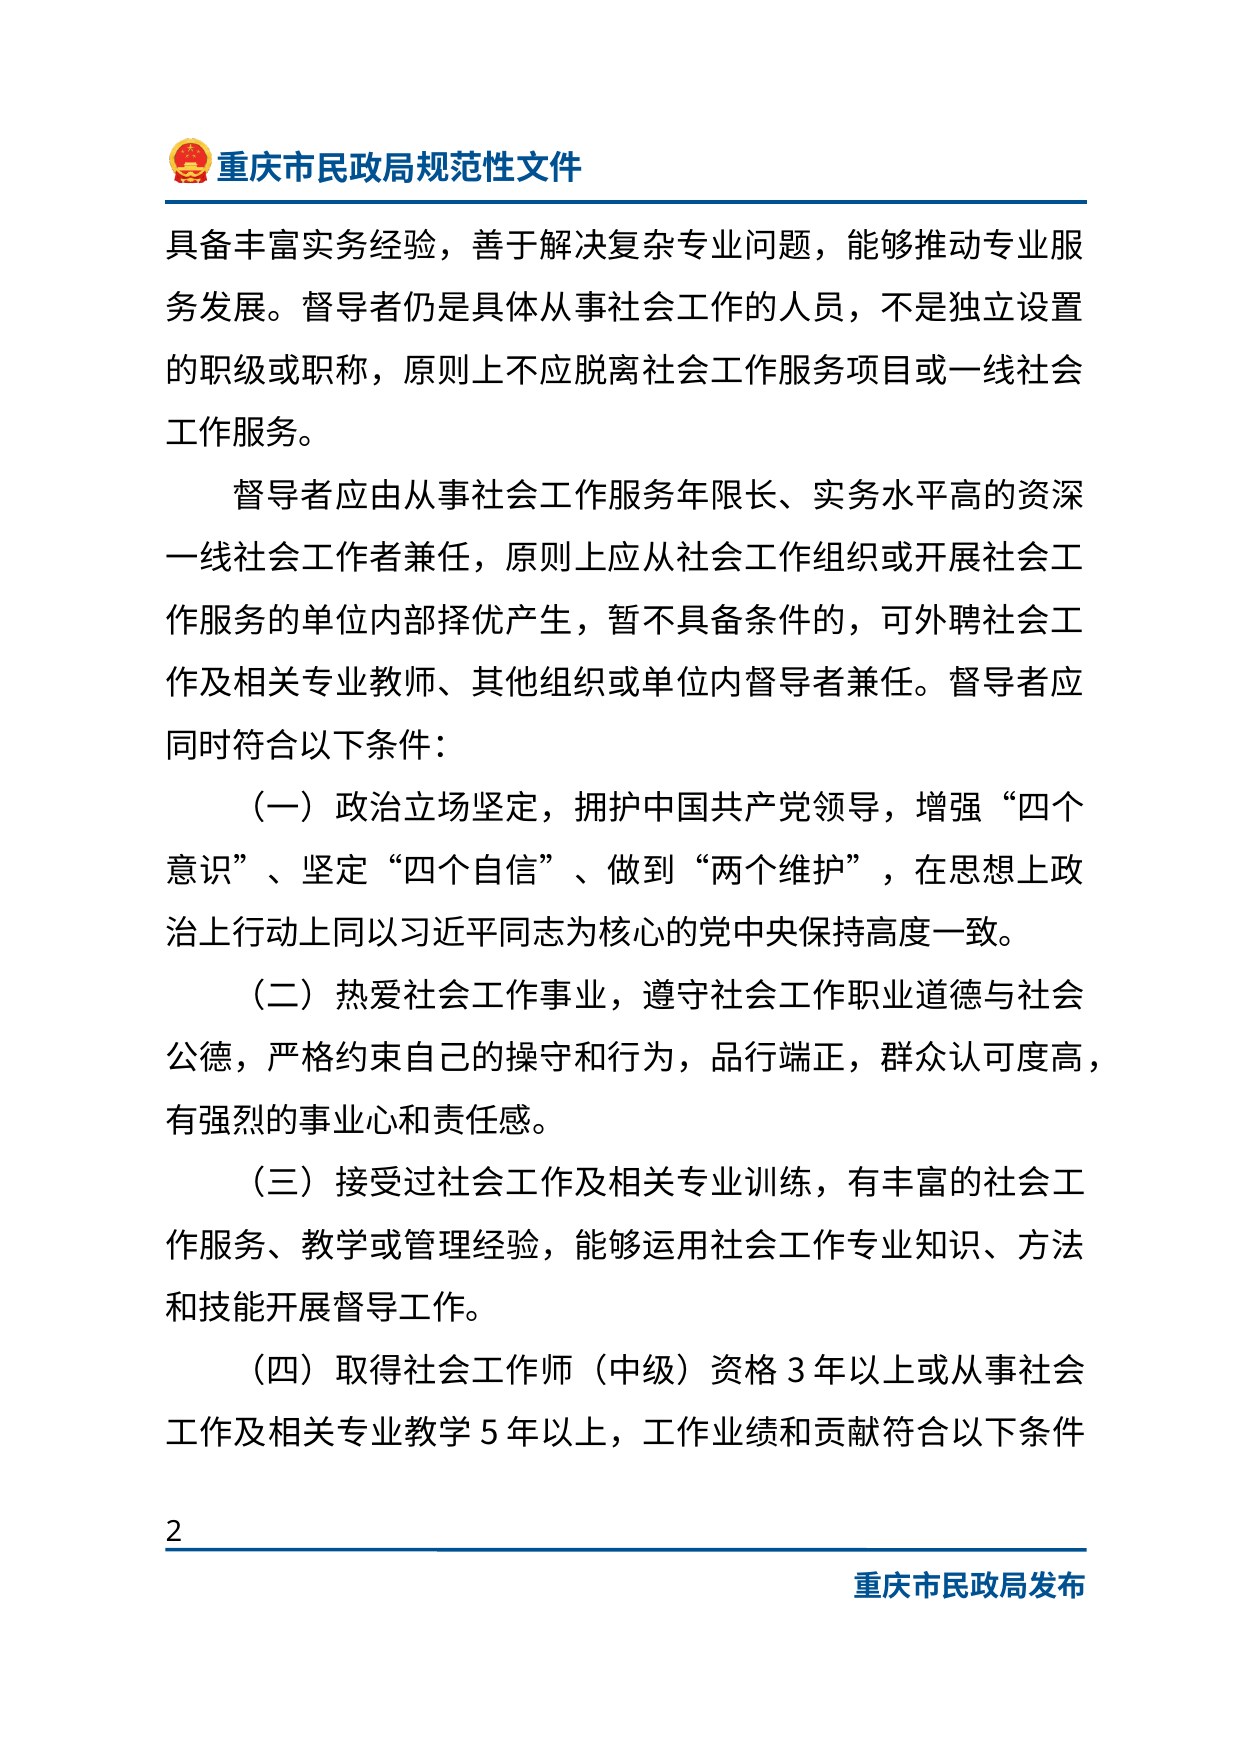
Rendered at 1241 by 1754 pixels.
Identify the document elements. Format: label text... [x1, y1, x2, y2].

text （三）接受过社会工作及相关专业训练，有丰富的社会工作服务、教学或管理经验，能够运用社会工作专业知识、方法和技能开展督导工作。 [165, 1145, 1087, 1332]
text （二）热爱社会工作事业，遵守社会工作职业道德与社会公德，严格约束自己的操守和行为，品行端正，群众认可度高，有强烈的事业心和责任感。 [165, 957, 1087, 1145]
text （四）取得社会工作师（中级）资格3年以上或从事社会工作及相关专业教学5年以上，工作业绩和贡献符合以下条件之一： [165, 1332, 1087, 1457]
text 督导者应由从事社会工作服务年限长、实务水平高的资深一线社会工作者兼任，原则上应从社会工作组织或开展社会工作服务的单位内部择优产生，暂不具备条件的，可外聘社会工作及相关专业教师、其他组织或单位内督导者兼任。督导者应同时符合以下条件： [165, 457, 1087, 770]
picture [165, 136, 216, 187]
text （一）政治立场坚定，拥护中国共产党领导，增强“四个意识”、坚定“四个自信”、做到“两个维护”，在思想上政治上行动上同以习近平同志为核心的党中央保持高度一致。 [165, 770, 1087, 957]
